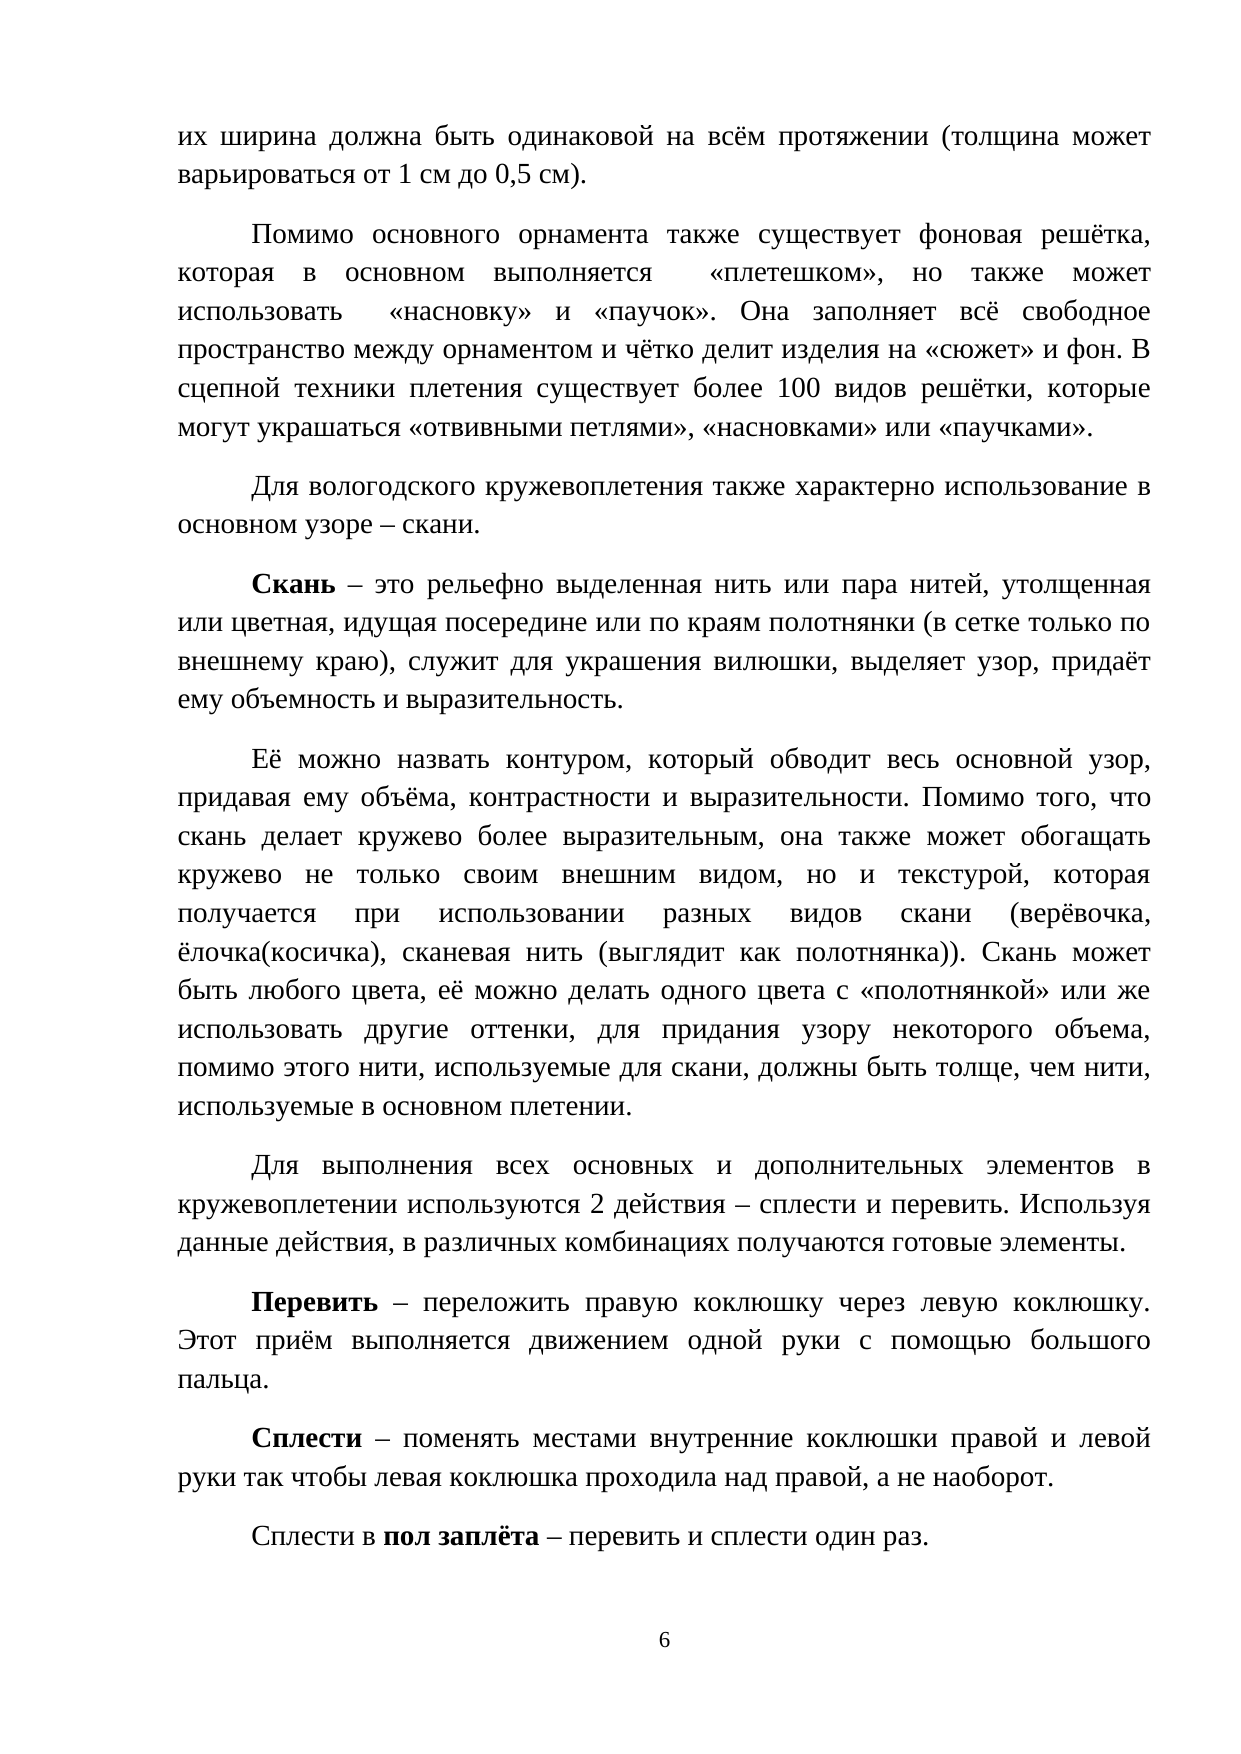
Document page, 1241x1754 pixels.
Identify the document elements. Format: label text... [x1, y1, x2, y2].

text Её можно назвать контуром, который обводит весь основной узор, придавая ему объёма, контрастности и выразительности. Помимо того, что скань делает кружево более выразительным, она также может обогащать кружево не только своим внешним видом, но и текстурой, которая получается при использовании разных видов скани (верёвочка, ёлочка(косичка), сканевая нить (выглядит как полотнянка)). Скань может быть любого цвета, её можно делать одного цвета с «полотнянкой» или же использовать другие оттенки, для придания узору некоторого объема, помимо этого нити, используемые для скани, должны быть толще, чем нити, используемые в основном плетении. [177, 741, 1152, 1121]
text Сплести – поменять местами внутренние коклюшки правой и левой руки так чтобы левая коклюшка проходила над правой, а не наоборот. [177, 1420, 1152, 1492]
text Перевить – переложить правую коклюшку через левую коклюшку. Этот приём выполняется движением одной руки с помощью большого пальца. [177, 1284, 1152, 1394]
text Скань – это рельефно выделенная нить или пара нитей, утолщенная или цветная, идущая посередине или по краям полотнянки (в сетке только по внешнему краю), служит для украшения вилюшки, выделяет узор, придаёт ему объемность и выразительность. [177, 566, 1152, 715]
text Для выполнения всех основных и дополнительных элементов в кружевоплетении используются 2 действия – сплести и перевить. Используя данные действия, в различных комбинациях получаются готовые элементы. [177, 1147, 1152, 1258]
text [177, 118, 1152, 190]
text Сплести в пол заплёта – перевить и сплести один раз. [177, 1518, 1152, 1552]
text Помимо основного орнамента также существует фоновая решётка, которая в основном выполняется «плетешком», но также может использовать «насновку» и «паучок». Она заполняет всё свободное пространство между орнаментом и чётко делит изделия на «сюжет» и фон. В сцепной техники плетения существует более 100 видов решётки, которые могут украшаться «отвивными петлями», «насновками» или «паучками». [177, 216, 1152, 442]
text Для вологодского кружевоплетения также характерно использование в основном узоре – скани. [177, 468, 1152, 540]
